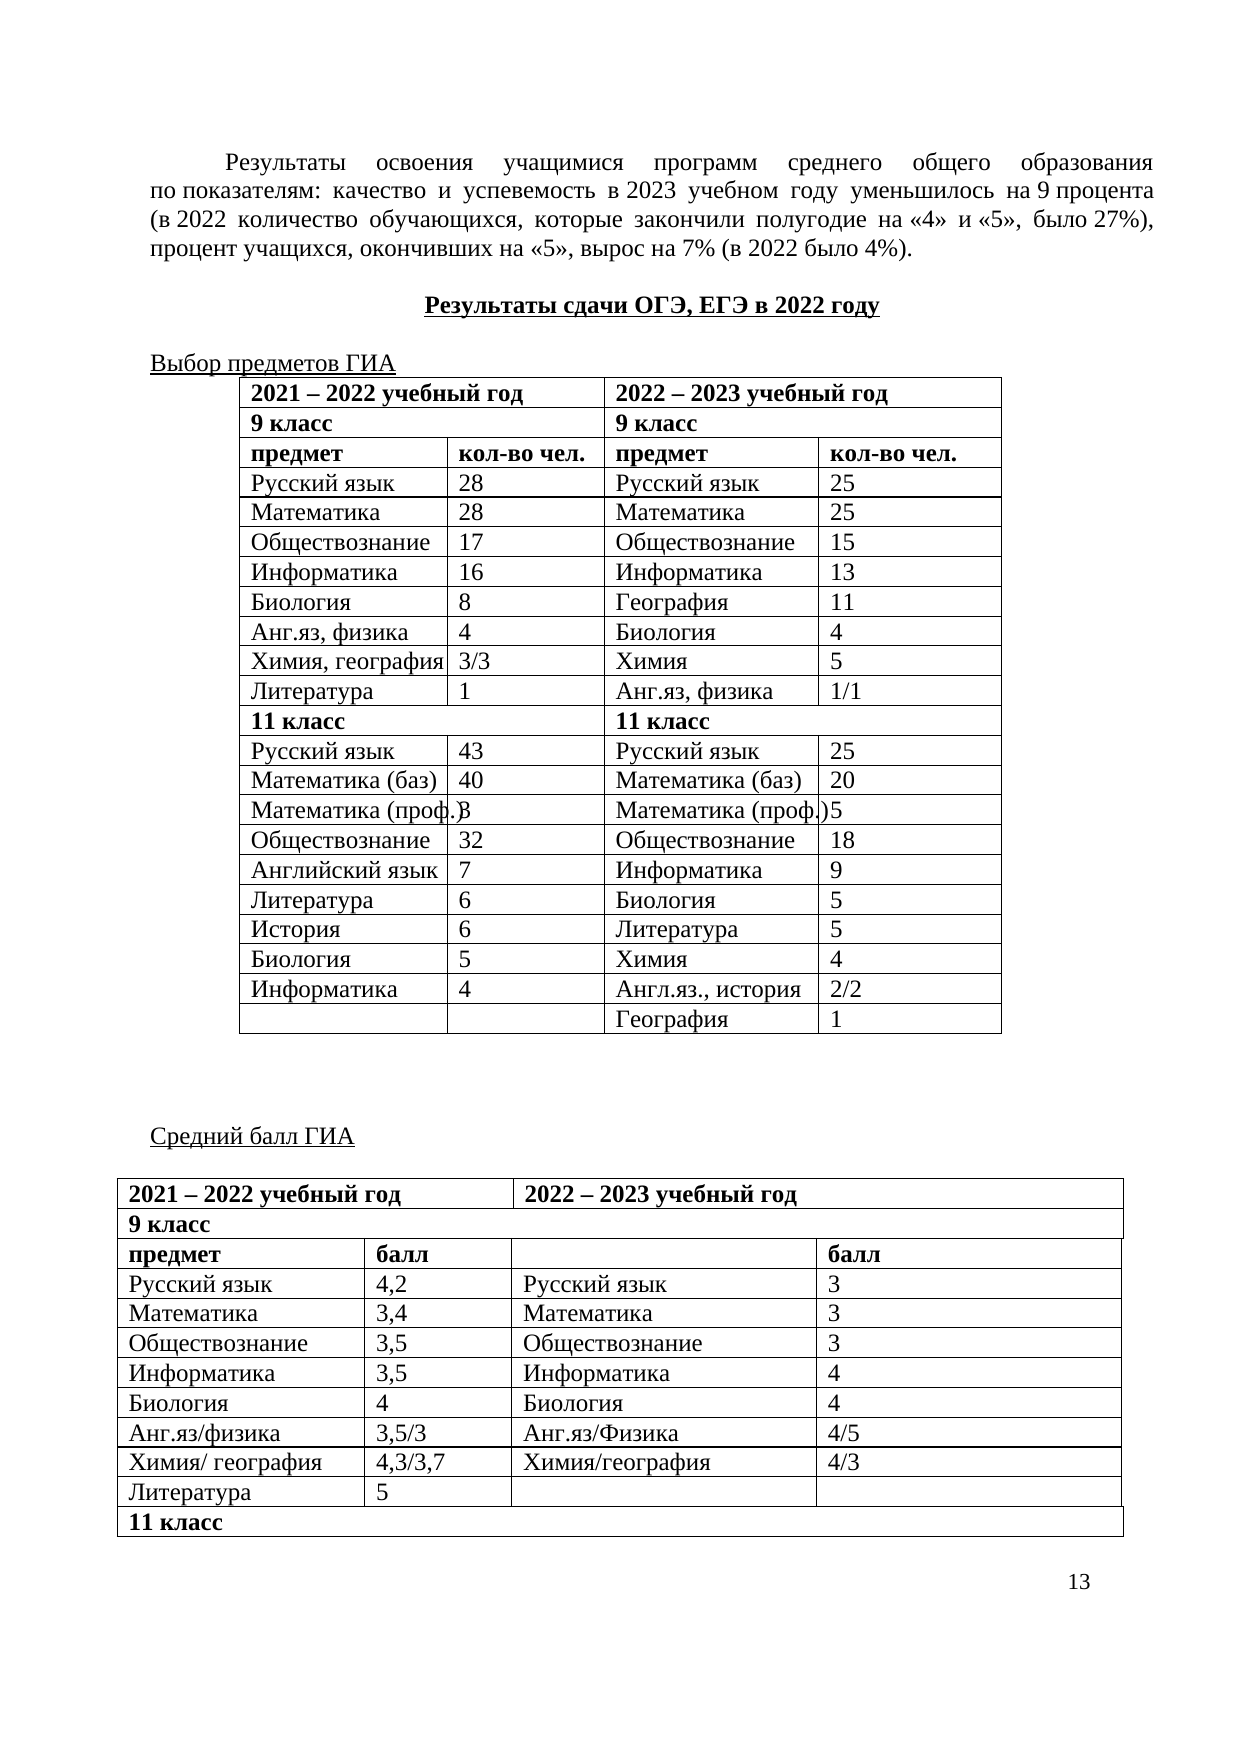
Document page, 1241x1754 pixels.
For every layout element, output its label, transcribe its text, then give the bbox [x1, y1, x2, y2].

table_cell 32 [448, 825, 604, 854]
table_cell Математика (баз) [605, 766, 818, 794]
table_cell Русский язык [605, 736, 818, 764]
table_cell Математика [605, 498, 818, 526]
table_cell 9 класс [118, 1209, 1123, 1238]
table_cell балл [365, 1239, 511, 1268]
table_cell Русский язык [512, 1269, 816, 1297]
table_cell 4 [819, 944, 1001, 973]
table_cell Русский язык [240, 468, 447, 496]
table_cell Биология [605, 885, 818, 913]
table_cell 25 [819, 736, 1001, 764]
table_cell 5 [819, 885, 1001, 913]
table_cell Химия [605, 944, 818, 973]
table_cell 4 [448, 617, 604, 645]
table_cell 5 [819, 646, 1001, 675]
table_header 2022 – 2023 учебный год [514, 1179, 1123, 1208]
table_cell балл [817, 1239, 1121, 1268]
table_cell 11 [819, 587, 1001, 616]
table_cell 5 [819, 915, 1001, 943]
table_cell 3 [448, 795, 604, 824]
table_cell Анг.яз/Физика [512, 1418, 816, 1446]
table_cell Химия/ география [118, 1448, 364, 1476]
table_cell Математика [118, 1299, 364, 1327]
table_header 2021 – 2022 учебный год [118, 1179, 513, 1208]
table_cell Математика [512, 1299, 816, 1327]
table_cell Информатика [605, 855, 818, 884]
table_cell 7 [448, 855, 604, 884]
table_cell Анг.яз/физика [118, 1418, 364, 1446]
table_cell 1 [819, 1004, 1001, 1033]
text Средний балл ГИА [150, 1121, 1154, 1149]
table_cell 3,4 [365, 1299, 511, 1327]
text Результаты освоения учащимися программ среднего общего образования по показателям: качество и успевемость в 2023 учебном году уменьшилось на 9 процента (в 2022 количество обучающихся, которые закончили полугодие на «4» и «5», было 27%), процент учащихся, окончивших на «5», вырос на 7% (в 2022 было 4%). [150, 147, 1154, 262]
table_cell Математика (баз) [240, 766, 447, 794]
table_cell 5 [819, 795, 1001, 824]
table_cell 2/2 [819, 974, 1001, 1003]
table_cell 6 [448, 915, 604, 943]
table_cell [512, 1239, 816, 1268]
table_cell 4/3 [817, 1448, 1121, 1476]
table_cell История [240, 915, 447, 943]
table_cell Обществознание [605, 825, 818, 854]
table_cell Математика (проф.) [240, 795, 447, 824]
table_cell Литература [605, 915, 818, 943]
table_header 2022 – 2023 учебный год [605, 378, 1001, 407]
table_cell [240, 1004, 447, 1033]
table_cell 17 [448, 527, 604, 556]
table_cell 4,2 [365, 1269, 511, 1297]
table_cell Русский язык [118, 1269, 364, 1297]
table_cell Химия [605, 646, 818, 675]
table_header 2021 – 2022 учебный год [240, 378, 604, 407]
table_cell 25 [819, 498, 1001, 526]
table_cell 11 класс [118, 1507, 1123, 1536]
table_cell Биология [240, 587, 447, 616]
table_cell 8 [448, 587, 604, 616]
table_cell 43 [448, 736, 604, 764]
table_cell Англ.яз., история [605, 974, 818, 1003]
table_cell 25 [819, 468, 1001, 496]
table_cell Биология [118, 1388, 364, 1417]
table_cell География [605, 1004, 818, 1033]
table_cell 1/1 [819, 676, 1001, 705]
table_cell Биология [512, 1388, 816, 1417]
table_cell 20 [819, 766, 1001, 794]
table_cell 4,3/3,7 [365, 1448, 511, 1476]
text Выбор предметов ГИА [150, 348, 1154, 377]
table_cell [512, 1477, 816, 1506]
table_cell 16 [448, 557, 604, 586]
table_cell Информатика [605, 557, 818, 586]
table_cell 4 [817, 1388, 1121, 1417]
table_cell Анг.яз, физика [605, 676, 818, 705]
table_cell 13 [819, 557, 1001, 586]
table_cell предмет [605, 438, 818, 467]
table_cell 28 [448, 498, 604, 526]
table_cell Английский язык [240, 855, 447, 884]
table_cell 3 [817, 1328, 1121, 1357]
table_cell Анг.яз, физика [240, 617, 447, 645]
table_cell 1 [448, 676, 604, 705]
table_cell 4 [365, 1388, 511, 1417]
text Результаты сдачи ОГЭ, ЕГЭ в 2022 году [150, 291, 1154, 319]
table_cell Литература [240, 676, 447, 705]
table_cell 3,5/3 [365, 1418, 511, 1446]
table_cell 9 класс [605, 408, 1001, 437]
table_cell 11 класс [240, 706, 604, 735]
table_cell 18 [819, 825, 1001, 854]
table_cell Обществознание [240, 527, 447, 556]
table_cell География [605, 587, 818, 616]
table_cell 15 [819, 527, 1001, 556]
table_cell Химия, география [240, 646, 447, 675]
table_cell 5 [365, 1477, 511, 1506]
table_cell 4/5 [817, 1418, 1121, 1446]
table_cell предмет [240, 438, 447, 467]
table_cell кол-во чел. [448, 438, 604, 467]
table_cell 5 [448, 944, 604, 973]
table_cell Литература [118, 1477, 364, 1506]
table_cell Русский язык [605, 468, 818, 496]
table_cell кол-во чел. [819, 438, 1001, 467]
table_cell 3,5 [365, 1358, 511, 1387]
table_cell 28 [448, 468, 604, 496]
table_cell 40 [448, 766, 604, 794]
table_cell 3/3 [448, 646, 604, 675]
table_cell Информатика [512, 1358, 816, 1387]
table_cell 4 [817, 1358, 1121, 1387]
table_cell Математика [240, 498, 447, 526]
table_cell 6 [448, 885, 604, 913]
table_cell 4 [448, 974, 604, 1003]
table_cell 3,5 [365, 1328, 511, 1357]
table_cell Обществознание [118, 1328, 364, 1357]
table_cell Математика (проф.) [605, 795, 818, 824]
table_cell Обществознание [605, 527, 818, 556]
table_cell Литература [240, 885, 447, 913]
table_cell 4 [819, 617, 1001, 645]
table_cell 3 [817, 1269, 1121, 1297]
table_cell Химия/география [512, 1448, 816, 1476]
table_cell 9 [819, 855, 1001, 884]
table_cell Информатика [118, 1358, 364, 1387]
table_cell 11 класс [605, 706, 1001, 735]
table_cell [817, 1477, 1121, 1506]
table_cell Обществознание [512, 1328, 816, 1357]
table_cell Обществознание [240, 825, 447, 854]
table_cell [448, 1004, 604, 1033]
table_cell 3 [817, 1299, 1121, 1327]
table_cell 9 класс [240, 408, 604, 437]
table_cell Биология [240, 944, 447, 973]
table_cell предмет [118, 1239, 364, 1268]
table_cell Информатика [240, 557, 447, 586]
table_cell Информатика [240, 974, 447, 1003]
table_cell Русский язык [240, 736, 447, 764]
table_cell Биология [605, 617, 818, 645]
